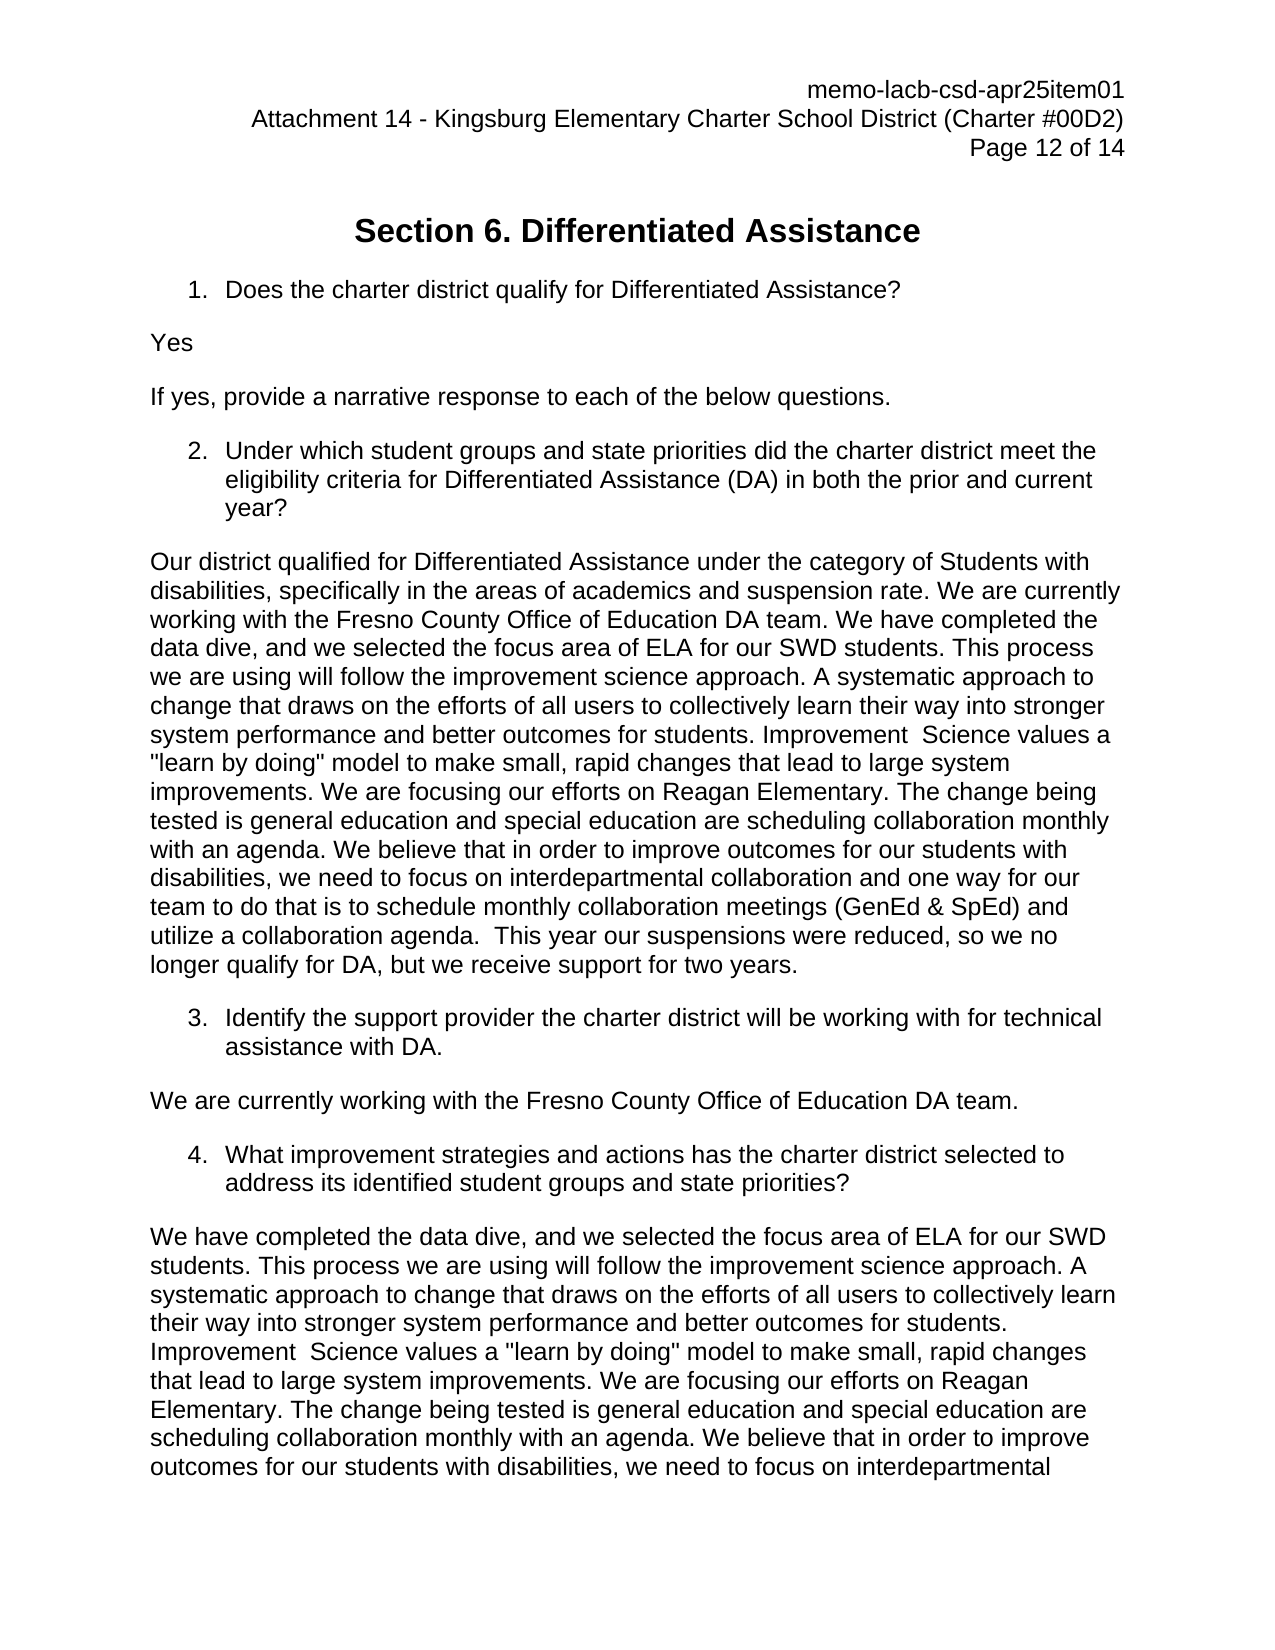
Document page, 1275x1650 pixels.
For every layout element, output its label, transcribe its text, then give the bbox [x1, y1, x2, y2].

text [150, 1222, 1125, 1481]
text Yes [150, 328, 1125, 357]
text Our district qualified for Differentiated Assistance under the category of Students with disabilities, specifically in the areas of academics and suspension rate. We are currently working with the Fresno County Office of Education DA team. We have completed the data dive, and we selected the focus area of ELA for our SWD students. This process we are using will follow the improvement science approach. A systematic approach to change that draws on the efforts of all users to collectively learn their way into stronger system performance and better outcomes for students. Improvement Science values a "learn by doing" model to make small, rapid changes that lead to large system improvements. We are focusing our efforts on Reagan Elementary. The change being tested is general education and special education are scheduling collaboration monthly with an agenda. We believe that in order to improve outcomes for our students with disabilities, we need to focus on interdepartmental collaboration and one way for our team to do that is to schedule monthly collaboration meetings (GenEd & SpEd) and utilize a collaboration agenda. This year our suspensions were reduced, so we no longer qualify for DA, but we receive support for two years. [150, 547, 1125, 978]
list Under which student groups and state priorities did the charter district meet the eligibility criteria for Differentiated Assistance (DA) in both the prior and current year? [187, 436, 1125, 522]
list Identify the support provider the charter district will be working with for technical assistance with DA. [187, 1003, 1125, 1061]
text We are currently working with the Fresno County Office of Education DA team. [150, 1086, 1125, 1115]
subtitle Section 6. Differentiated Assistance [150, 211, 1125, 250]
list Does the charter district qualify for Differentiated Assistance? [187, 275, 1125, 303]
list What improvement strategies and actions has the charter district selected to address its identified student groups and state priorities? [187, 1140, 1125, 1197]
text If yes, provide a narrative response to each of the below questions. [150, 382, 1125, 411]
